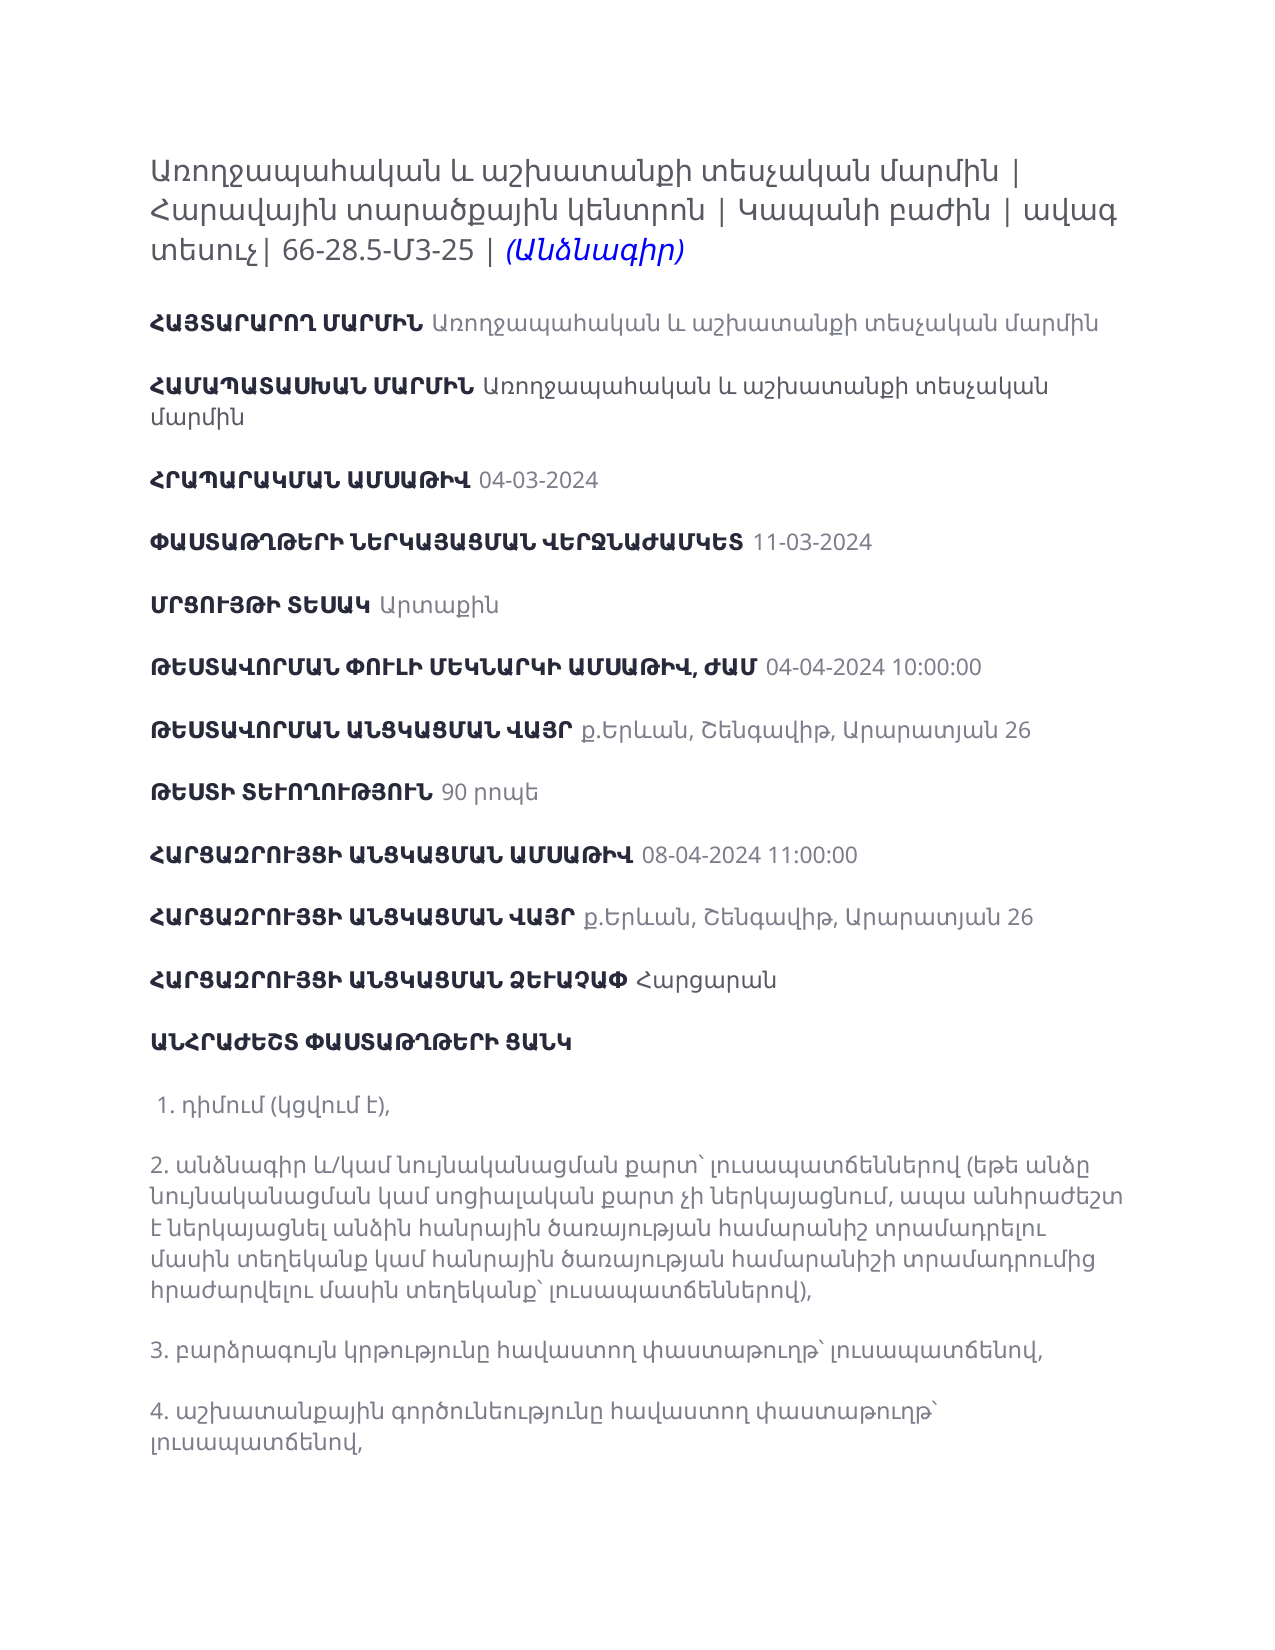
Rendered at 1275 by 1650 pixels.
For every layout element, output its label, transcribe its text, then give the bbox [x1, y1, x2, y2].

text ՀԱՄԱՊԱՏԱՍԽԱՆ ՄԱՐՄԻՆ Առողջապահական և աշխատանքի տեսչական մարմին [150, 370, 1125, 432]
text ԹԵՍՏԻ ՏԵՒՈՂՈՒԹՅՈՒՆ 90 րոպե [150, 776, 1125, 807]
text ՀԱՐՑԱԶՐՈՒՅՑԻ ԱՆՑԿԱՑՄԱՆ ՁԵՒԱՉԱՓ Հարցարան [150, 964, 1125, 995]
text ԱՆՀՐԱԺԵՇՏ ՓԱՍՏԱԹՂԹԵՐԻ ՑԱՆԿ [150, 1026, 1125, 1057]
text ՀԱՐՑԱԶՐՈՒՅՑԻ ԱՆՑԿԱՑՄԱՆ ՎԱՅՐ ք.Երևան, Շենգավիթ, Արարատյան 26 [150, 901, 1125, 932]
text 1. դիմում (կցվում է), [150, 1089, 1125, 1120]
text ՀՐԱՊԱՐԱԿՄԱՆ ԱՄՍԱԹԻՎ 04-03-2024 [150, 464, 1125, 495]
text ՀԱՐՑԱԶՐՈՒՅՑԻ ԱՆՑԿԱՑՄԱՆ ԱՄՍԱԹԻՎ 08-04-2024 11:00:00 [150, 839, 1125, 870]
text 4. աշխատանքային գործունեությունը հավաստող փաստաթուղթ՝ լուսապատճենով, [150, 1395, 1125, 1457]
text ՀԱՅՏԱՐԱՐՈՂ ՄԱՐՄԻՆ Առողջապահական և աշխատանքի տեսչական մարմին [150, 307, 1125, 339]
text 2. անձնագիր և/կամ նույնականացման քարտ՝ լուսապատճեններով (եթե անձը նույնականացման կամ սոցիալական քարտ չի ներկայացնում, ապա անհրաժեշտ է ներկայացնել անձին հանրային ծառայության համարանիշ տրամադրելու մասին տեղեկանք կամ հանրային ծառայության համարանիշի տրամադրումից հրաժարվելու մասին տեղեկանք՝ լուսապատճեններով), [150, 1149, 1125, 1305]
text ՄՐՑՈՒՅԹԻ ՏԵՍԱԿ Արտաքին [150, 589, 1125, 620]
text 3. բարձրագույն կրթությունը հավաստող փաստաթուղթ՝ լուսապատճենով, [150, 1334, 1125, 1366]
text Առողջապահական և աշխատանքի տեսչական մարմին | Հարավային տարածքային կենտրոն | Կապանի բաժին | ավագ տեսուչ| 66-28.5-Մ3-25 | (Անձնագիր) [150, 150, 1125, 269]
text ԹԵՍՏԱՎՈՐՄԱՆ ՓՈՒԼԻ ՄԵԿՆԱՐԿԻ ԱՄՍԱԹԻՎ, ԺԱՄ 04-04-2024 10:00:00 [150, 651, 1125, 682]
text ՓԱՍՏԱԹՂԹԵՐԻ ՆԵՐԿԱՅԱՑՄԱՆ ՎԵՐՋՆԱԺԱՄԿԵՏ 11-03-2024 [150, 526, 1125, 557]
text ԹԵՍՏԱՎՈՐՄԱՆ ԱՆՑԿԱՑՄԱՆ ՎԱՅՐ ք.Երևան, Շենգավիթ, Արարատյան 26 [150, 714, 1125, 745]
